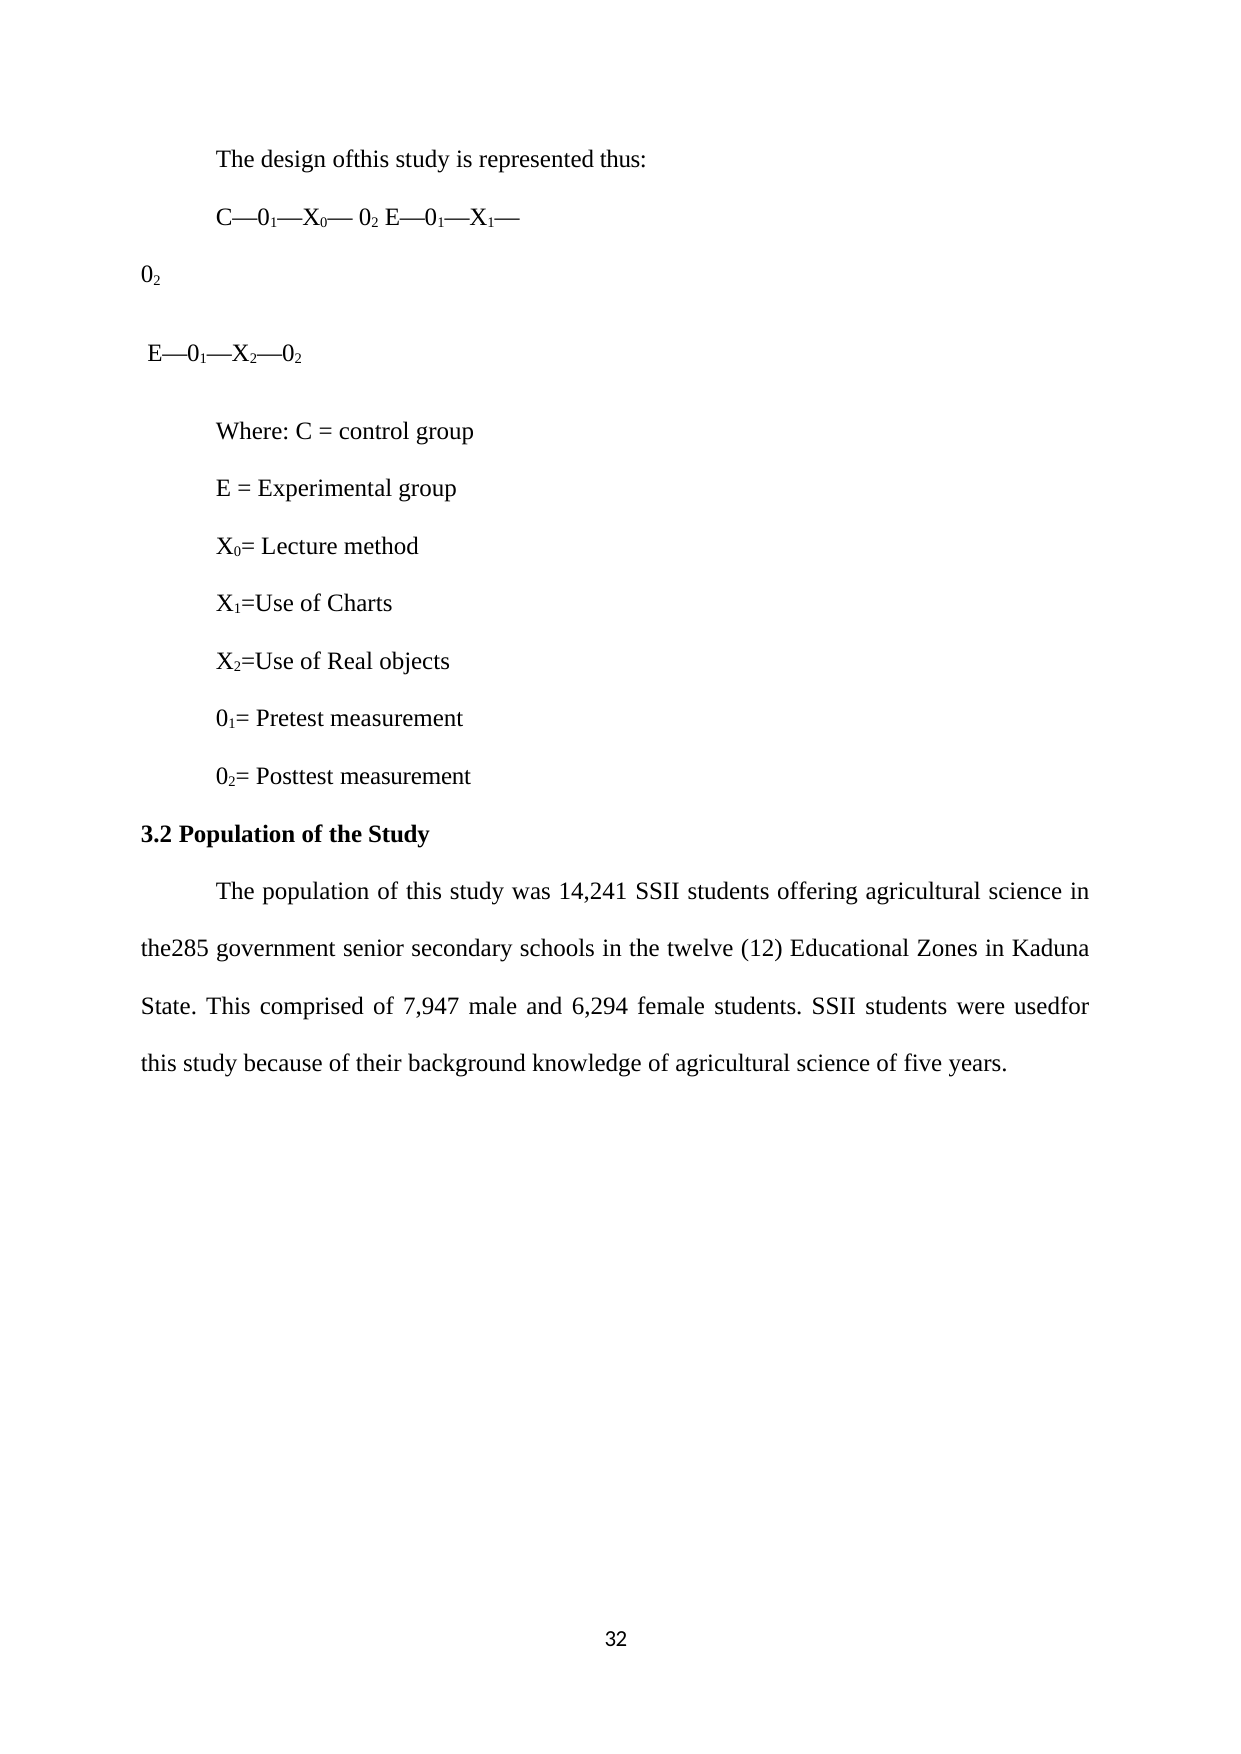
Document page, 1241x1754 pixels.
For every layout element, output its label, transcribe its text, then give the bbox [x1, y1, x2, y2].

text The population of this study was 14,241 SSII students offering agricultural science in the285 government senior secondary schools in the twelve (12) Educational Zones in Kaduna State. This comprised of 7,947 male and 6,294 female students. SSII students were usedfor this study because of their background knowledge of agricultural science of five years. [141, 876, 1091, 1077]
text The design ofthis study is represented thus: [216, 144, 1144, 173]
text E—01—X2—02 [147, 338, 1144, 367]
text C—01—X0— 02 E—01—X1—02 [141, 202, 526, 288]
text 02= Posttest measurement [216, 761, 1144, 790]
subtitle Population of the Study [141, 819, 1144, 848]
text Where: C = control group E = Experimental group X0= Lecture method X1=Use of Charts X2=Use of Real objects 01= Pretest measurement [216, 416, 474, 732]
